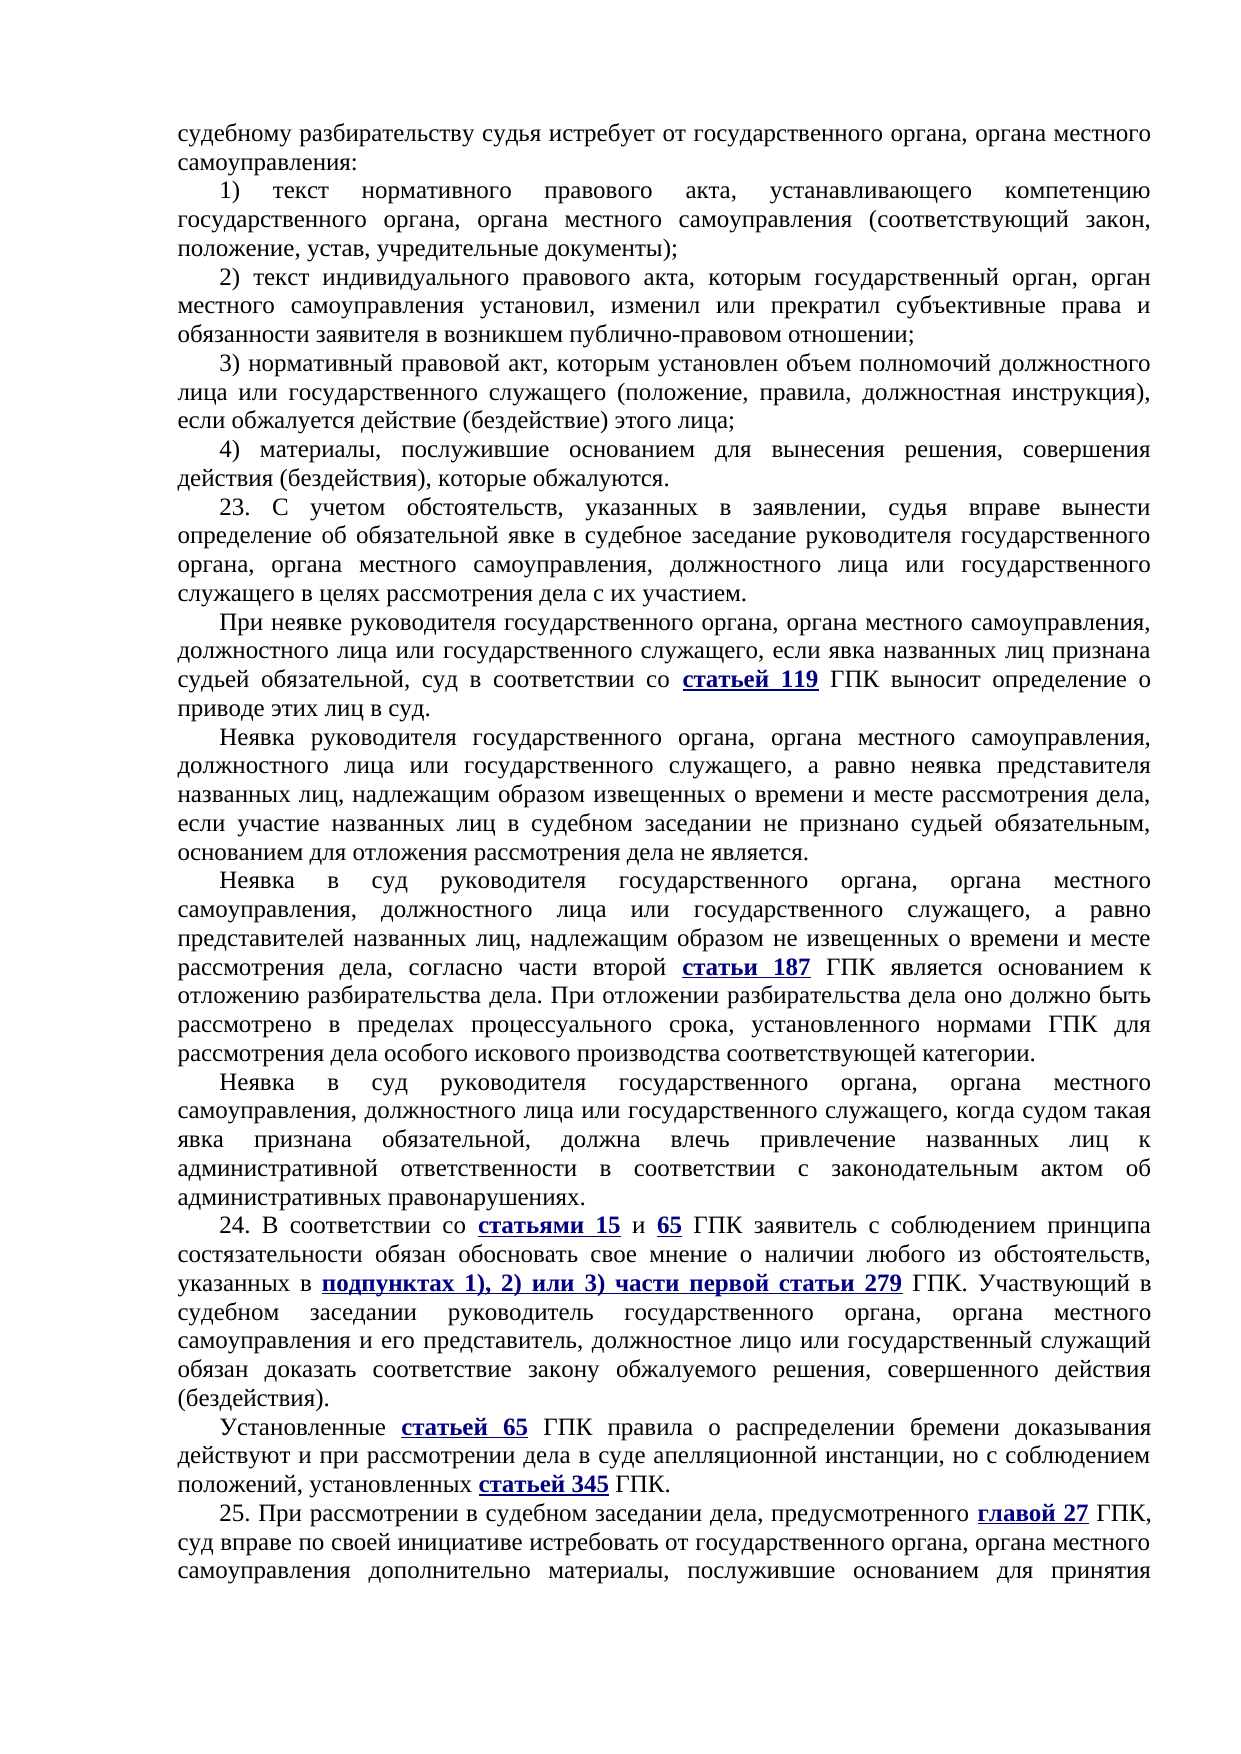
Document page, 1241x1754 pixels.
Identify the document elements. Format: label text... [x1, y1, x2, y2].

text 3) нормативный правовой акт, которым установлен объем полномочий должностного лица или государственного служащего (положение, правила, должностная инструкция), если обжалуется действие (бездействие) этого лица; [177, 348, 1152, 434]
text Неявка руководителя государственного органа, органа местного самоуправления, должностного лица или государственного служащего, а равно неявка представителя названных лиц, надлежащим образом извещенных о времени и месте рассмотрения дела, если участие названных лиц в судебном заседании не признано судьей обязательным, основанием для отложения рассмотрения дела не является. [177, 722, 1152, 866]
text Неявка в суд руководителя государственного органа, органа местного самоуправления, должностного лица или государственного служащего, когда судом такая явка признана обязательной, должна влечь привлечение названных лиц к административной ответственности в соответствии с законодательным актом об административных правонарушениях. [177, 1067, 1152, 1211]
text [177, 118, 1152, 176]
text Установленные статьей 65 ГПК правила о распределении бремени доказывания действуют и при рассмотрении дела в суде апелляционной инстанции, но с соблюдением положений, установленных статьей 345 ГПК. [177, 1412, 1152, 1498]
text 4) материалы, послужившие основанием для вынесения решения, совершения действия (бездействия), которые обжалуются. [177, 434, 1152, 492]
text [177, 1498, 1152, 1584]
text Неявка в суд руководителя государственного органа, органа местного самоуправления, должностного лица или государственного служащего, а равно представителей названных лиц, надлежащим образом не извещенных о времени и месте рассмотрения дела, согласно части второй статьи 187 ГПК является основанием к отложению разбирательства дела. При отложении разбирательства дела оно должно быть рассмотрено в пределах процессуального срока, установленного нормами ГПК для рассмотрения дела особого искового производства соответствующей категории. [177, 866, 1152, 1067]
text 23. С учетом обстоятельств, указанных в заявлении, судья вправе вынести определение об обязательной явке в судебное заседание руководителя государственного органа, органа местного самоуправления, должностного лица или государственного служащего в целях рассмотрения дела с их участием. [177, 492, 1152, 607]
text 24. В соответствии со статьями 15 и 65 ГПК заявитель с соблюдением принципа состязательности обязан обосновать свое мнение о наличии любого из обстоятельств, указанных в подпунктах 1), 2) или 3) части первой статьи 279 ГПК. Участвующий в судебном заседании руководитель государственного органа, органа местного самоуправления и его представитель, должностное лицо или государственный служащий обязан доказать соответствие закону обжалуемого решения, совершенного действия (бездействия). [177, 1211, 1152, 1412]
text 1) текст нормативного правового акта, устанавливающего компетенцию государственного органа, органа местного самоуправления (соответствующий закон, положение, устав, учредительные документы); [177, 176, 1152, 262]
text 2) текст индивидуального правового акта, которым государственный орган, орган местного самоуправления установил, изменил или прекратил субъективные права и обязанности заявителя в возникшем публично-правовом отношении; [177, 262, 1152, 348]
text При неявке руководителя государственного органа, органа местного самоуправления, должностного лица или государственного служащего, если явка названных лиц признана судьей обязательной, суд в соответствии со статьей 119 ГПК выносит определение о приводе этих лиц в суд. [177, 607, 1152, 722]
